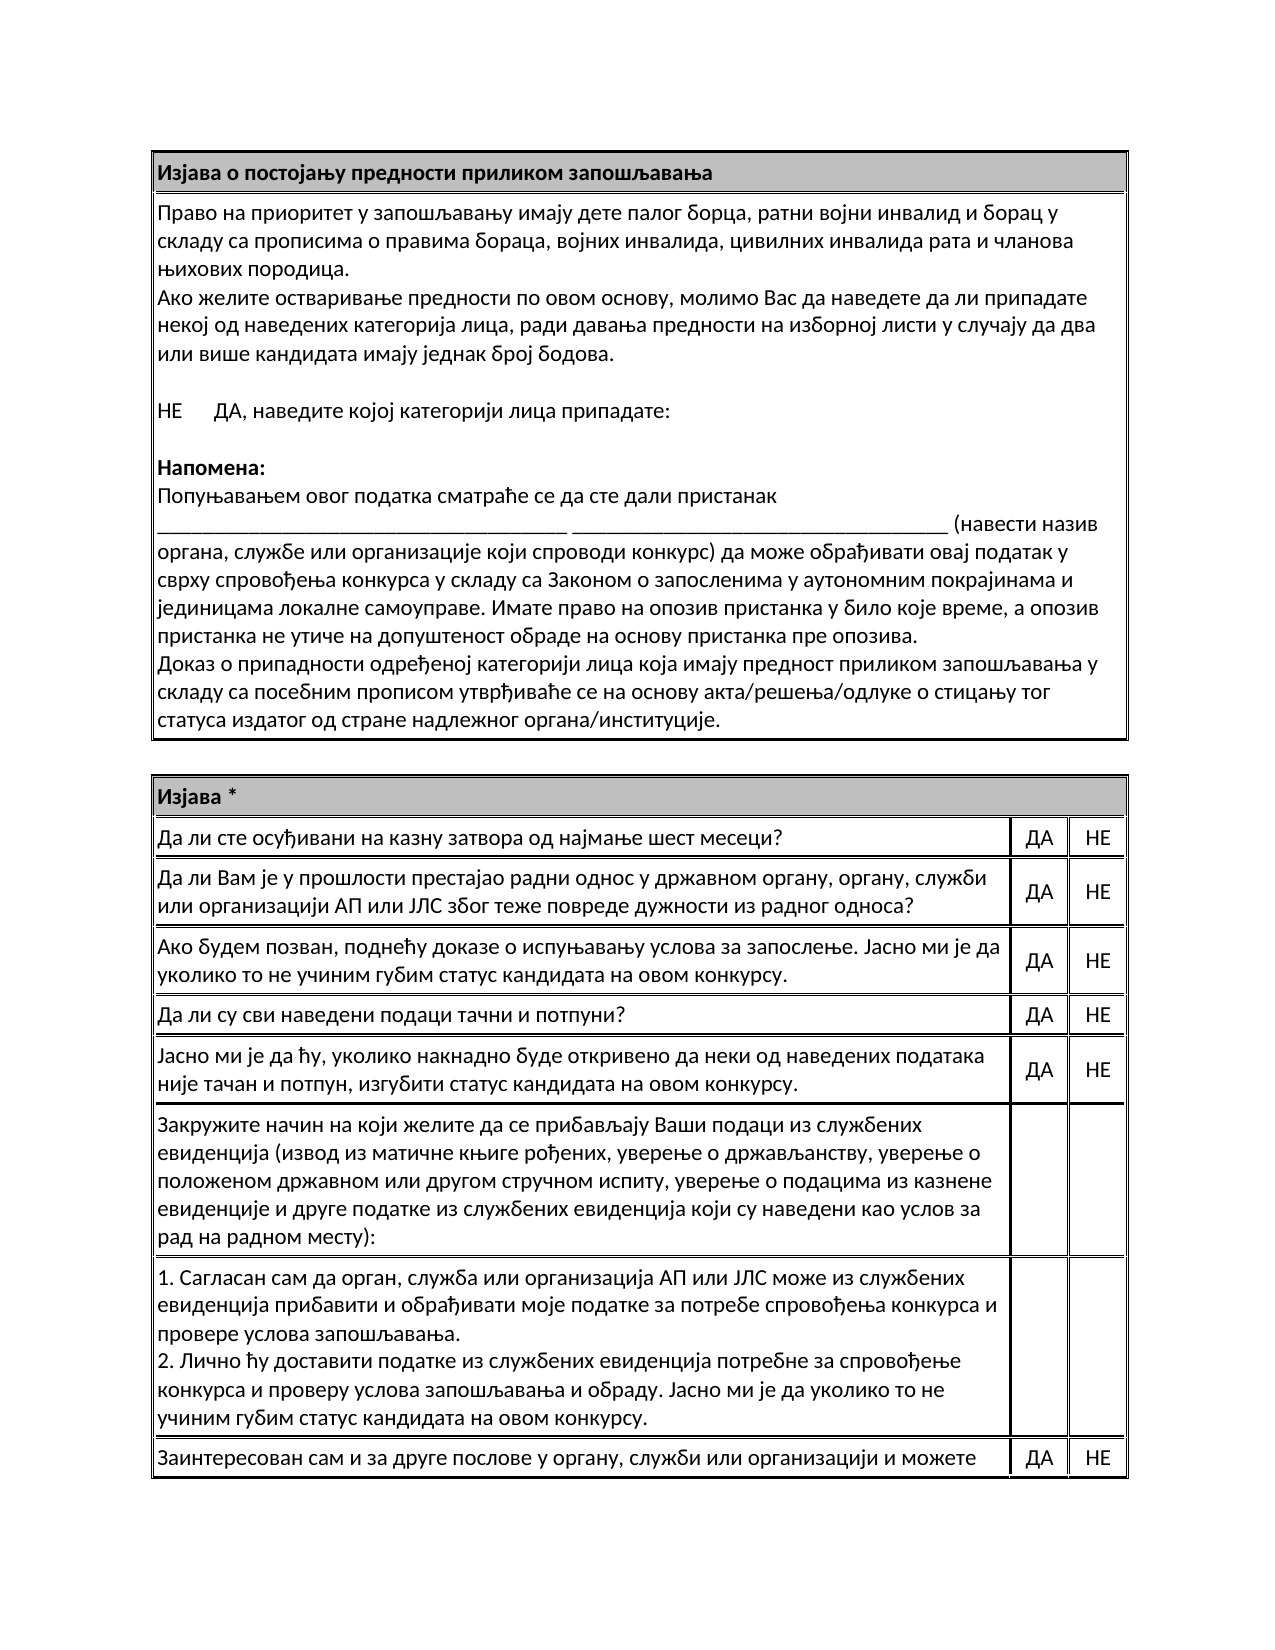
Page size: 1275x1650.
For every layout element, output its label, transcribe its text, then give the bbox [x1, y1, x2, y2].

table_cell Закружите начин на који желите да се прибављају Ваши подаци из службених евиденција (извод из матичне књиге рођених, уверење о држављанству, уверење о положеном државном или другом стручном испиту, уверење о подацима из казнене евиденције и друге податке из службених евиденција који су наведени као услов за рад на радном месту): [154, 1102, 1009, 1255]
table_header Изјава * [154, 778, 1126, 815]
table_cell НЕ [1069, 993, 1127, 1033]
table_cell ДА [1012, 818, 1067, 855]
table_cell [1070, 1102, 1126, 1255]
table_cell Право на приоритет у запошљавању имају дете палог борца, ратни војни инвалид и борац у складу са прописима о правима бораца, војних инвалида, цивилних инвалида рата и чланова њихових породица. Ако желите остваривање предности по овом основу, молимо Вас да наведете да ли припадате некој од наведених категорија лица, ради давања предности на изборној листи у случају да два или више кандидата имају једнак број бодова. НЕ ДА, наведите којој категорији лица припадате: Напомена: Попуњавањем овог податка сматраће се да сте дали пристанак ____________________________________ _________________________________ (навести назив органа, службе или организације који спроводи конкурс) да може обрађивати овај податак у сврху спровођења конкурса у складу са Законом о запосленима у аутономним покрајинама и јединицама локалне самоуправе. Имате право на опозив пристанка у било које време, а опозив пристанка не утиче на допуштеност обраде на основу пристанка пре опозива. Доказ о припадности одређеној категорији лица која имају предност приликом запошљавања у складу са посебним прописом утврђиваће се на основу акта/решења/одлуке о стицању тог статуса издатог од стране надлежног органа/институције. [152, 191, 1127, 738]
table_cell ДА [1010, 1439, 1069, 1476]
table_cell ДА [1012, 1037, 1067, 1102]
table_cell [1012, 1258, 1067, 1435]
table_cell ДА [1012, 996, 1067, 1033]
table_cell Да ли су сви наведени подаци тачни и потпуни? [152, 993, 1010, 1033]
table_cell [1069, 1255, 1127, 1435]
table_cell НЕ [1070, 924, 1126, 993]
table_cell Јасно ми је да ћу, уколико накнадно буде откривено да неки од наведених података није тачан и потпун, изгубити статус кандидата на овом конкурсу. [154, 1033, 1009, 1102]
table_cell Ако будем позван, поднећу доказе о испуњавању услова за запослење. Јасно ми је да уколико то не учиним губим статус кандидата на овом конкурсу. [154, 924, 1009, 993]
table_cell 1. Сагласан сам да орган, служба или организација АП или ЈЛС може из службених евиденција прибавити и обрађивати моје податке за потребе спровођења конкурса и провере услова запошљавања. 2. Лично ћу доставити податке из службених евиденција потребне за спровођење конкурса и проверу услова запошљавања и обраду. Јасно ми је да уколико то не учиним губим статус кандидата на овом конкурсу. [152, 1255, 1010, 1435]
table_cell НЕ [1070, 1033, 1126, 1102]
table_cell [1012, 1105, 1067, 1255]
table_cell Да ли Вам је у прошлости престајао радни однос у државном органу, органу, служби или организацији АП или ЈЛС због теже повреде дужности из радног односа? [154, 855, 1009, 924]
table_cell ДА [1012, 859, 1067, 924]
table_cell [154, 1435, 1010, 1476]
table_cell НЕ [1070, 855, 1126, 924]
table_header Изјава о постојању предности приликом запошљавања [154, 153, 1126, 191]
table_cell НЕ [1069, 1435, 1126, 1476]
table_cell Да ли сте осуђивани на казну затвора од најмање шест месеци? [152, 815, 1010, 855]
table_cell ДА [1012, 928, 1067, 993]
table_cell НЕ [1069, 815, 1127, 855]
